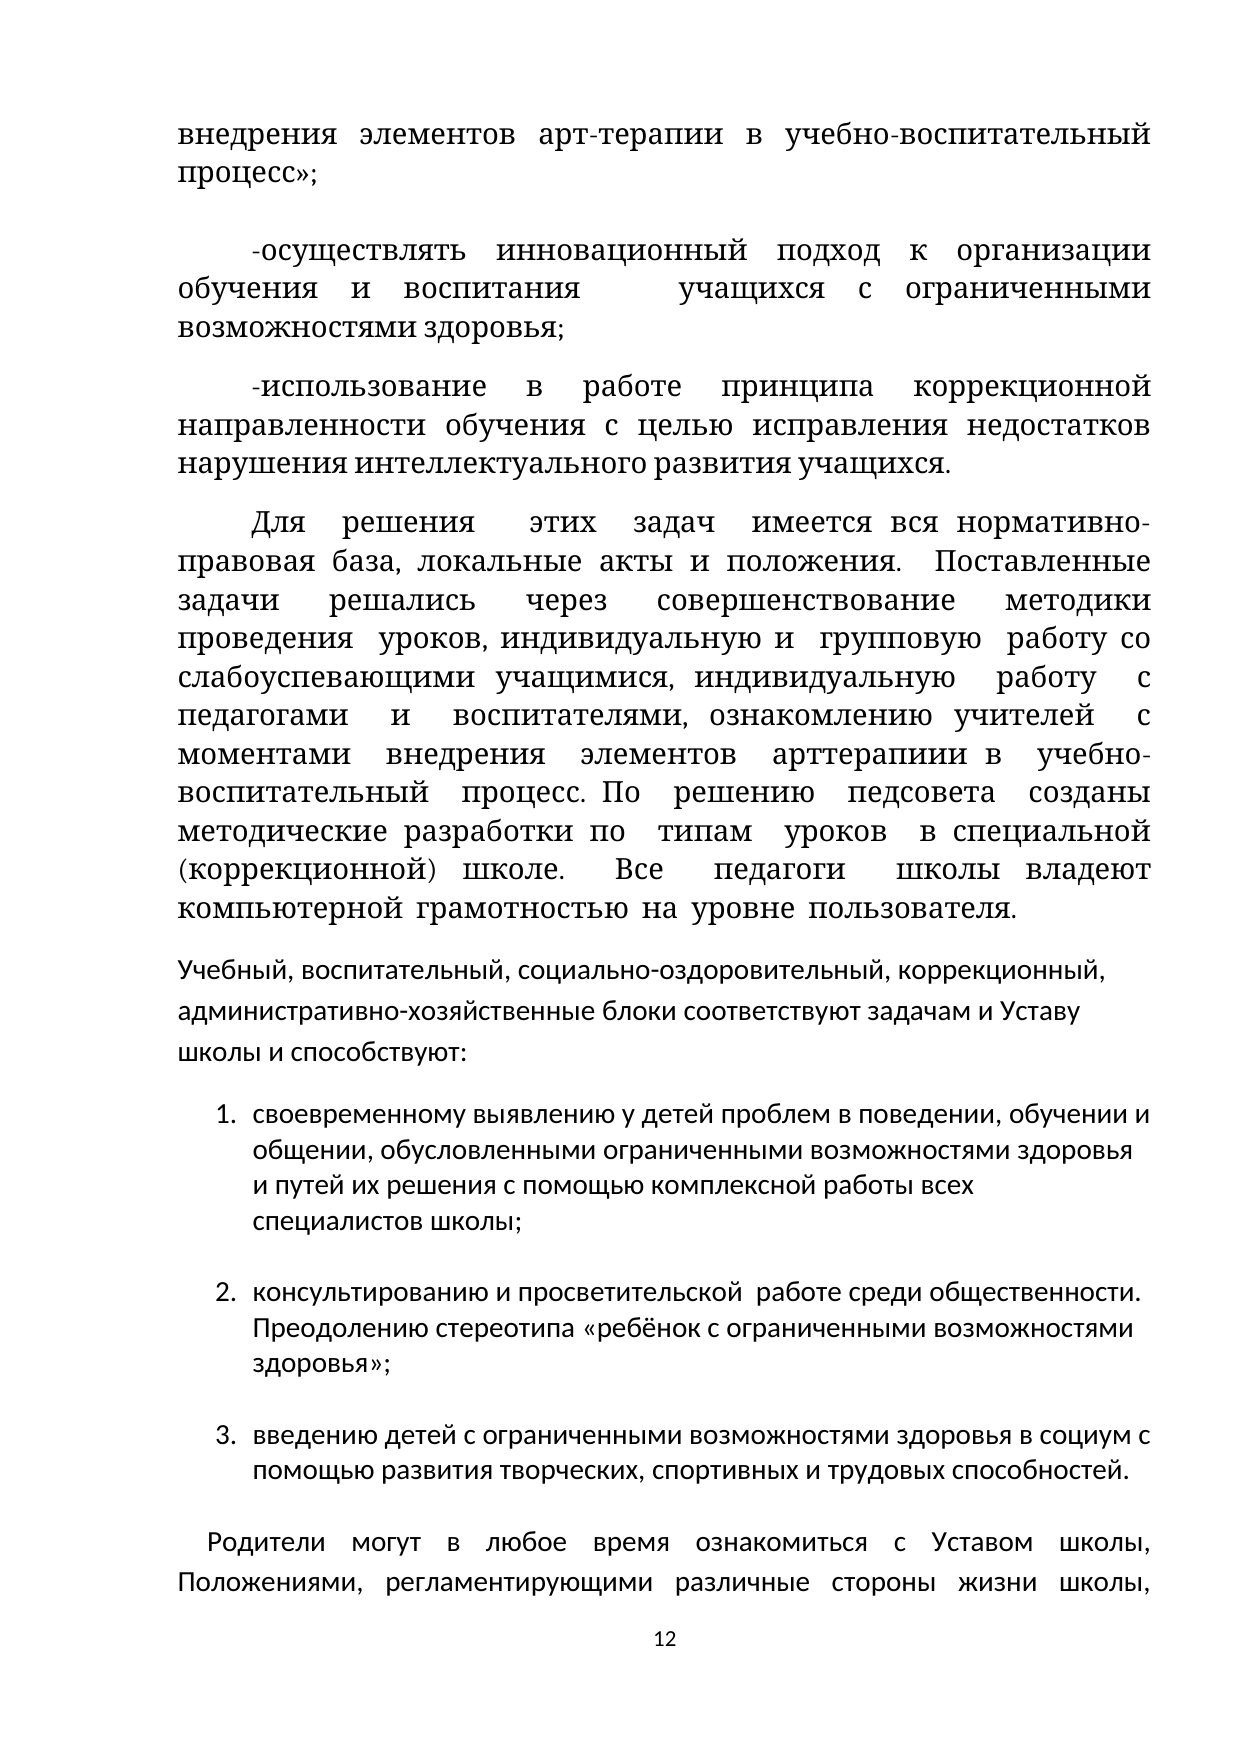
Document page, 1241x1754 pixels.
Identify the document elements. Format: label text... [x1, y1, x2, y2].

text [177, 1523, 1152, 1599]
list консультированию и просветительской работе среди общественности. Преодолению стереотипа «ребёнок с ограниченными возможностями здоровья»; [215, 1273, 1152, 1380]
text Для решения этих задач имеется вся нормативно- правовая база, локальные акты и положения. Поставленные задачи решались через совершенствование методики проведения уроков, индивидуальную и групповую работу со слабоуспевающими учащимися, индивидуальную работу с педагогами и воспитателями, ознакомлению учителей с моментами внедрения элементов арттерапиии в учебно-воспитательный процесс. По решению педсовета созданы методические разработки по типам уроков в специальной (коррекционной) школе. Все педагоги школы владеют компьютерной грамотностью на уровне пользователя. [177, 507, 1152, 926]
list своевременному выявлению у детей проблем в поведении, обучении и общении, обусловленными ограниченными возможностями здоровья и путей их решения с помощью комплексной работы всех специалистов школы; [215, 1095, 1152, 1238]
list введению детей с ограниченными возможностями здоровья в социум с помощью развития творческих, спортивных и трудовых способностей. [215, 1416, 1152, 1487]
text -осуществлять инновационный подход к организации обучения и воспитания учащихся с ограниченными возможностями здоровья; [177, 234, 1152, 344]
text Учебный, воспитательный, социально-оздоровительный, коррекционный, административно-хозяйственные блоки соответствуют задачам и Уставу школы и способствуют: [177, 951, 1152, 1069]
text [177, 118, 1152, 190]
text -использование в работе принципа коррекционной направленности обучения с целью исправления недостатков нарушения интеллектуального развития учащихся. [177, 370, 1152, 481]
